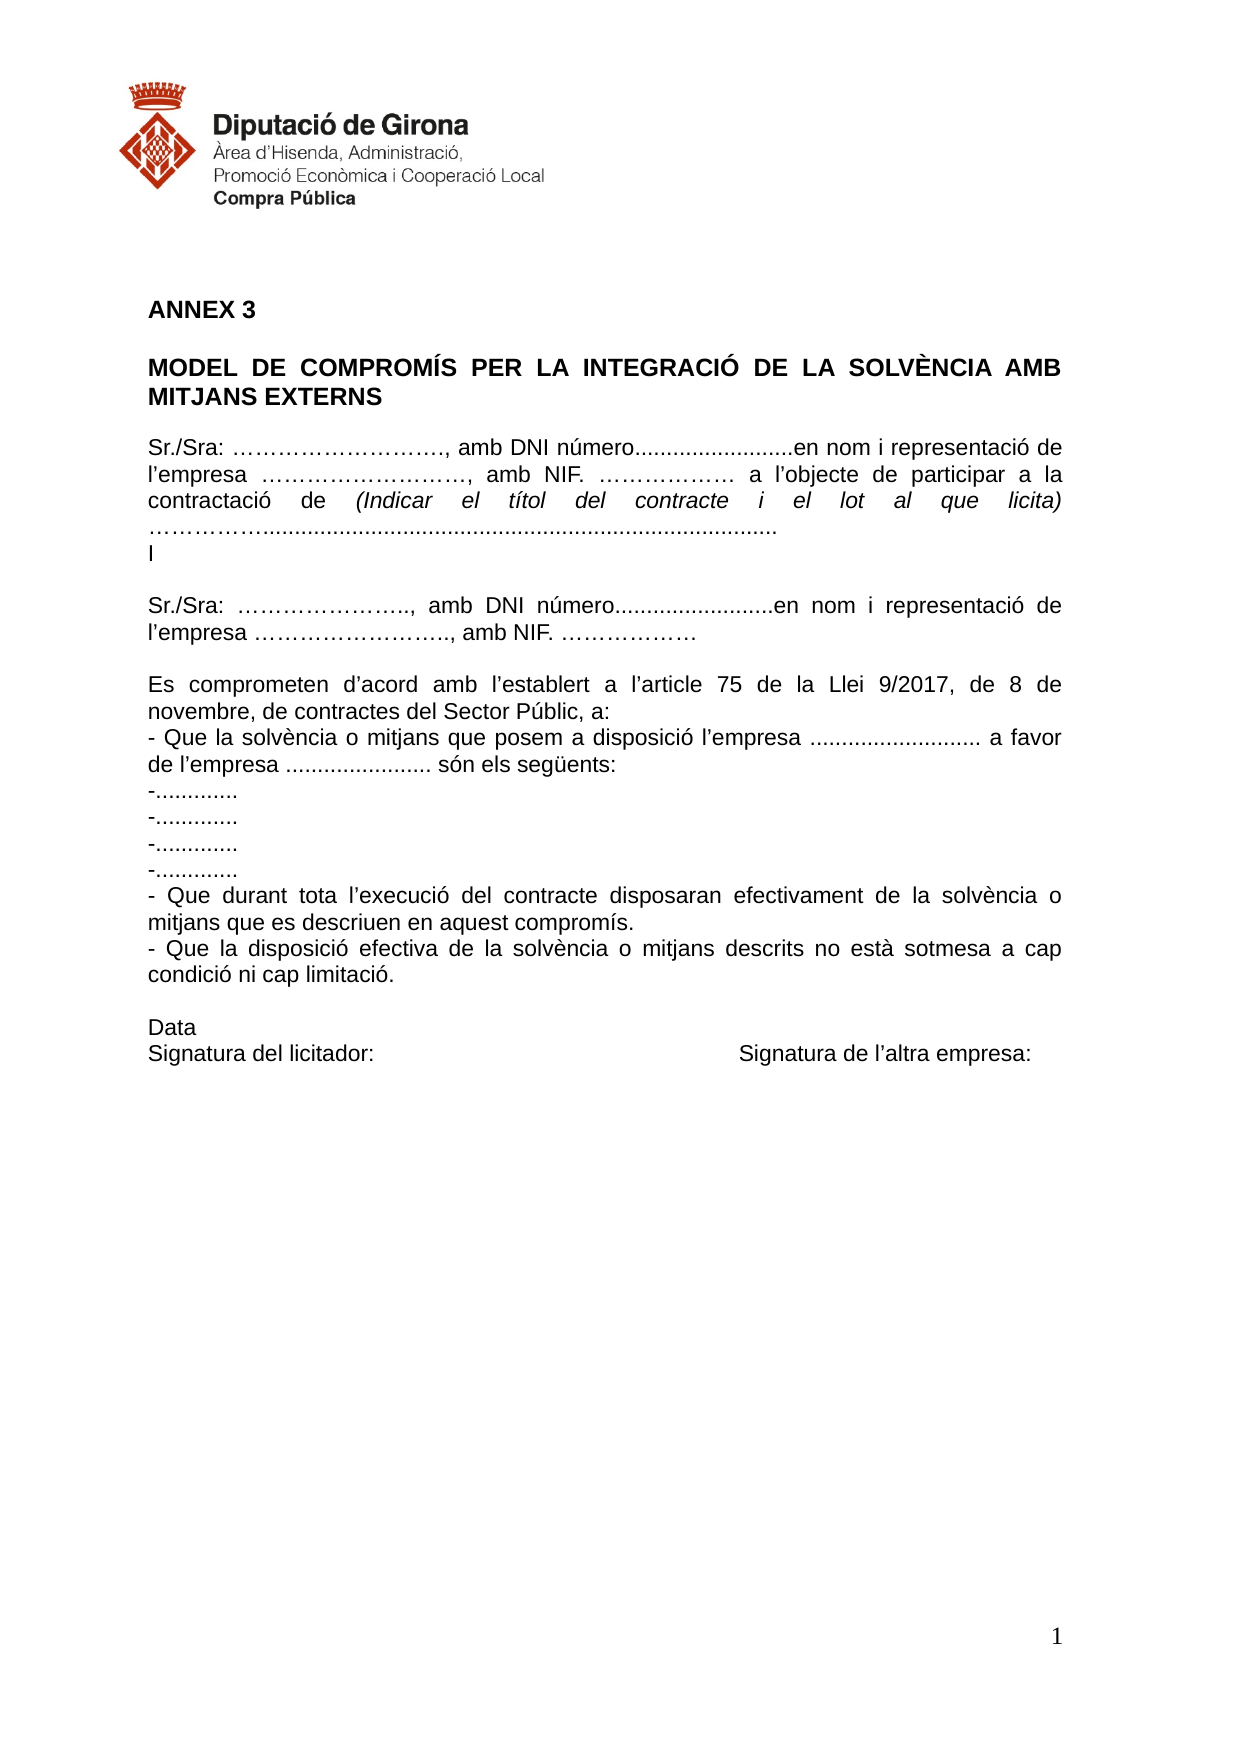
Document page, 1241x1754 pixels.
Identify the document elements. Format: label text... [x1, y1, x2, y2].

text ANNEX 3 [148, 295, 1063, 324]
text Sr./Sra: ………………………., amb DNI número.........................en nom i representació de l’empresa ………………………, amb NIF. ……………… a l’objecte de participar a la contractació de (Indicar el títol del contracte i el lot al que licita) ……………................................................................................. [148, 434, 1063, 540]
text -............. [148, 829, 1063, 856]
text -............. [148, 777, 1063, 803]
text -............. [148, 856, 1063, 882]
text I [148, 540, 1063, 566]
text Es comprometen d’acord amb l’establert a l’article 75 de la Llei 9/2017, de 8 de novembre, de contractes del Sector Públic, a: [148, 671, 1063, 724]
picture [1, 3, 624, 250]
text MODEL DE COMPROMÍS PER LA INTEGRACIÓ DE LA SOLVÈNCIA AMB MITJANS EXTERNS [148, 353, 1063, 410]
text -............. [148, 803, 1063, 829]
text - Que durant tota l’execució del contracte disposaran efectivament de la solvència o mitjans que es descriuen en aquest compromís. [148, 882, 1063, 935]
text Signatura del licitador: Signatura de l’altra empresa: [148, 1040, 1063, 1067]
text Sr./Sra: ………………….., amb DNI número.........................en nom i representació de l’empresa …………………….., amb NIF. ……………… [148, 592, 1063, 645]
text Data [148, 1014, 1063, 1040]
text - Que la disposició efectiva de la solvència o mitjans descrits no està sotmesa a cap condició ni cap limitació. [148, 935, 1063, 988]
text - Que la solvència o mitjans que posem a disposició l’empresa ........................... a favor de l’empresa ....................... són els següents: [148, 724, 1063, 777]
